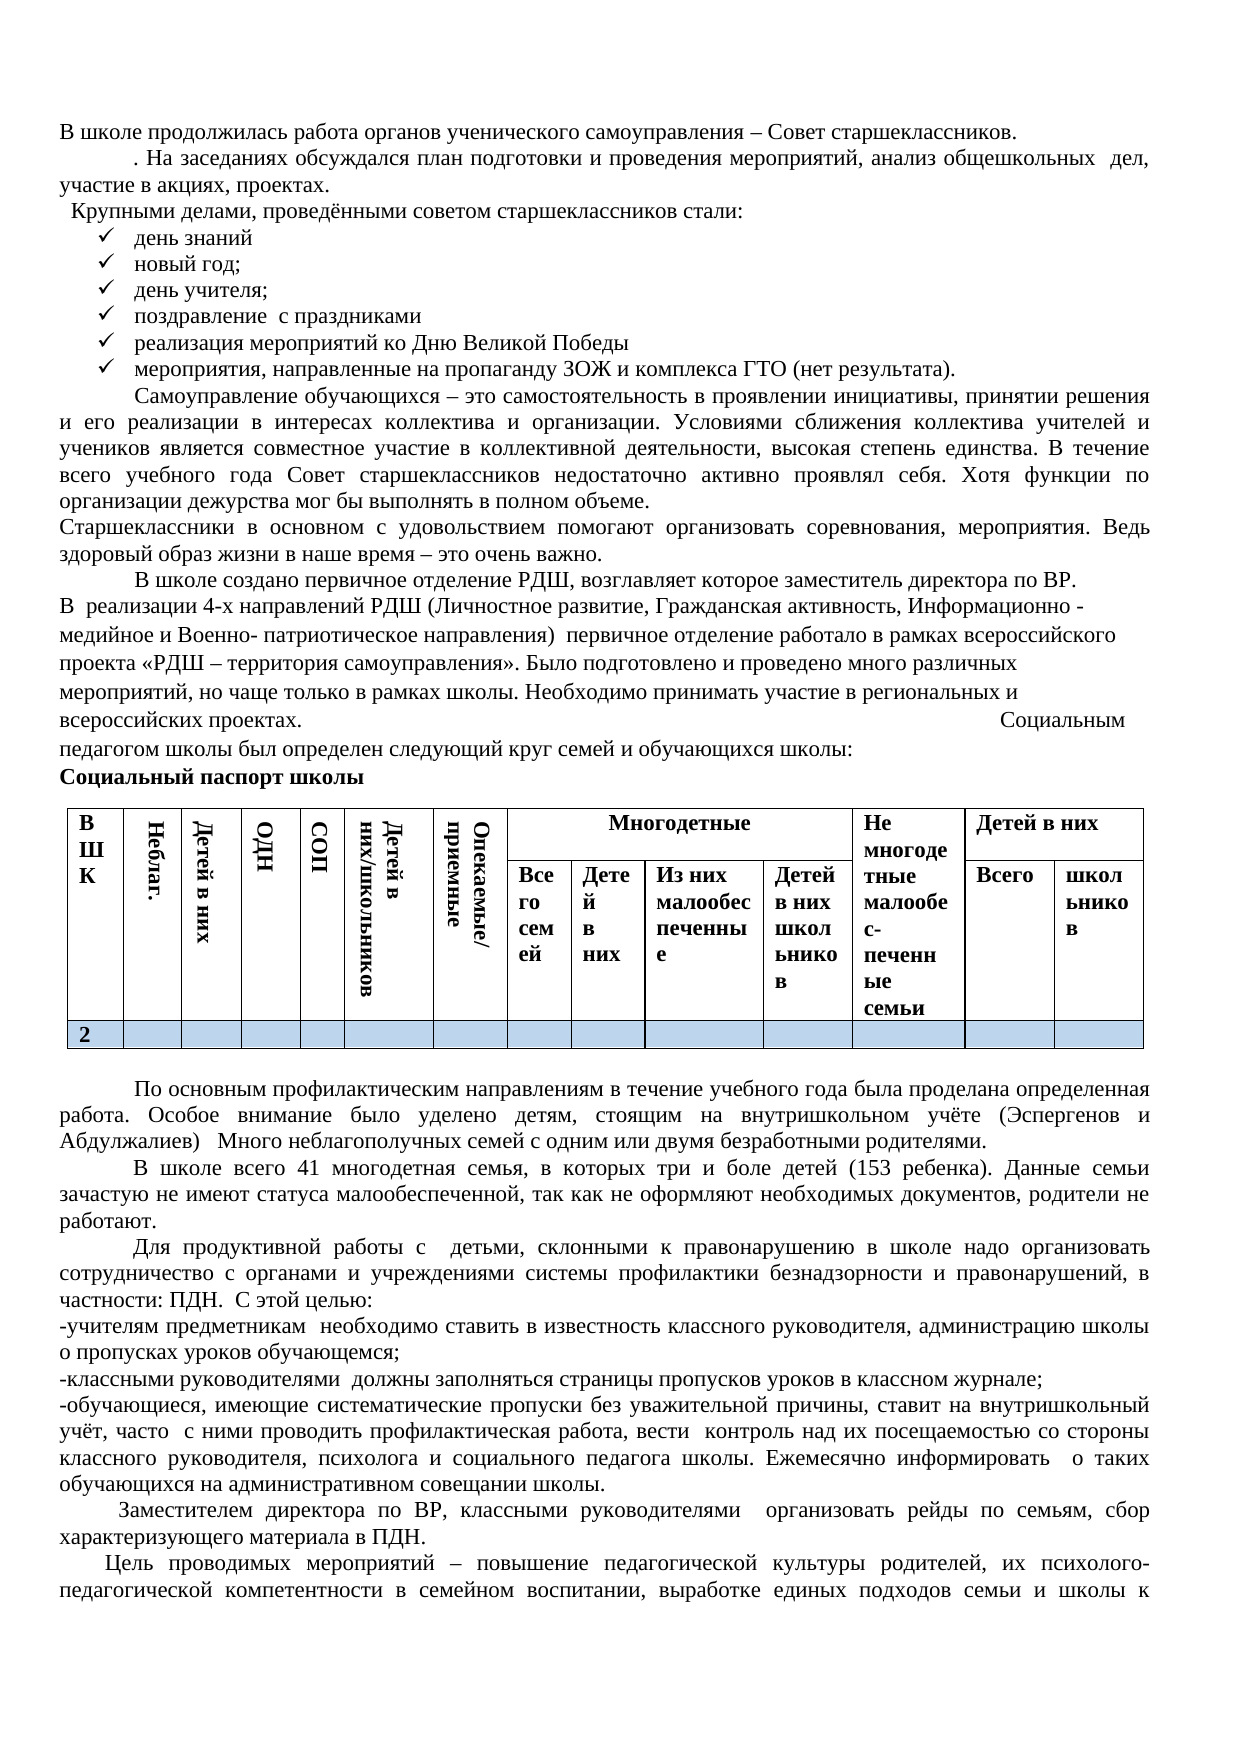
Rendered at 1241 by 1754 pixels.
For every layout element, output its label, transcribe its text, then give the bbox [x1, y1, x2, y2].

list день учителя; [97, 276, 1152, 303]
table_cell [434, 1021, 507, 1047]
table_header СОП [301, 809, 344, 1020]
table_header В Ш К [68, 809, 123, 1020]
table_cell Детей в них школьников [764, 861, 852, 1020]
table_cell [966, 1021, 1054, 1047]
table_cell школьников [1055, 861, 1143, 1020]
text -классными руководителями должны заполняться страницы пропусков уроков в классном журнале; [59, 1365, 1152, 1391]
table_cell Всего [966, 861, 1054, 1020]
text . На заседаниях обсуждался план подготовки и проведения мероприятий, анализ общешкольных дел, участие в акциях, проектах. [59, 144, 1152, 197]
table_cell [182, 1021, 241, 1047]
table_cell [1055, 1021, 1143, 1047]
table_cell 2 [68, 1021, 123, 1047]
text Крупными делами, проведёнными советом старшеклассников стали: [59, 197, 1152, 223]
table_cell Всего семей [508, 861, 571, 1020]
table_header Не многодетные малообес-печенные семьи [853, 809, 964, 1020]
list В школе создано первичное отделение РДШ, возглавляет которое заместитель директора по ВР. [59, 566, 1152, 592]
table_cell [572, 1021, 644, 1047]
text Заместителем директора по ВР, классными руководителями организовать рейды по семьям, сбор характеризующего материала в ПДН. [59, 1497, 1152, 1549]
text В реализации 4-х направлений РДШ (Личностное развитие, Гражданская активность, Информационно - медийное и Военно- патриотическое направления) первичное отделение работало в рамках всероссийского проекта «РДШ – территория самоуправления». Было подготовлено и проведено много различных мероприятий, но чаще только в рамках школы. Необходимо принимать участие в региональных и всероссийских проектах. Социальным педагогом школы был определен следующий круг семей и обучающихся школы: Социальный паспорт школы [59, 592, 1152, 789]
table_cell [764, 1021, 852, 1047]
table_header Опекаемые/приемные [434, 809, 507, 1020]
text -учителям предметникам необходимо ставить в известность классного руководителя, администрацию школы о пропусках уроков обучающемся; [59, 1312, 1152, 1365]
table_cell [853, 1021, 964, 1047]
list мероприятия, направленные на пропаганду ЗОЖ и комплекса ГТО (нет результата). [97, 355, 1152, 382]
list Старшеклассники в основном с удовольствием помогают организовать соревнования, мероприятия. Ведь здоровый образ жизни в наше время – это очень важно. [59, 513, 1152, 566]
table_cell Из них малообеспеченные [646, 861, 763, 1020]
text В школе продолжилась работа органов ученического самоуправления – Совет старшеклассников. [59, 118, 1152, 144]
list реализация мероприятий ко Дню Великой Победы [97, 329, 1152, 355]
table_header Многодетные [508, 809, 852, 860]
table_cell [646, 1021, 763, 1047]
table_header Детей в них [182, 809, 241, 1020]
table_header Неблаг. семьи [124, 809, 181, 1020]
table_header Детей в них [966, 809, 1143, 860]
list Самоуправление обучающихся – это самостоятельность в проявлении инициативы, принятии решения и его реализации в интересах коллектива и организации. Условиями сближения коллектива учителей и учеников является совместное участие в коллективной деятельности, высокая степень единства. В течение всего учебного года Совет старшеклассников недостаточно активно проявлял себя. Хотя функции по организации дежурства мог бы выполнять в полном объеме. [59, 382, 1152, 513]
text Для продуктивной работы с детьми, склонными к правонарушению в школе надо организовать сотрудничество с органами и учреждениями системы профилактики безнадзорности и правонарушений, в частности: ПДН. С этой целью: [59, 1233, 1152, 1312]
table_cell [508, 1021, 571, 1047]
table_header ОДН [242, 809, 300, 1020]
text В школе всего 41 многодетная семья, в которых три и боле детей (153 ребенка). Данные семьи зачастую не имеют статуса малообеспеченной, так как не оформляют необходимых документов, родители не работают. [59, 1154, 1152, 1233]
list новый год; [97, 250, 1152, 276]
text -обучающиеся, имеющие систематические пропуски без уважительной причины, ставит на внутришкольный учёт, часто с ними проводить профилактическая работа, вести контроль над их посещаемостью со стороны классного руководителя, психолога и социального педагога школы. Ежемесячно информировать о таких обучающихся на административном совещании школы. [59, 1391, 1152, 1497]
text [59, 1549, 1152, 1602]
text По основным профилактическим направлениям в течение учебного года была проделана определенная работа. Особое внимание было уделено детям, стоящим на внутришкольном учёте (Эспергенов и Абдулжалиев) Много неблагополучных семей с одним или двумя безработными родителями. [59, 1075, 1152, 1154]
table_header Детей в них/школьников [345, 809, 433, 1020]
list поздравление с праздниками [97, 303, 1152, 329]
table_cell [242, 1021, 300, 1047]
table_cell [124, 1021, 181, 1047]
table_cell Детей в них [572, 861, 644, 1020]
table_cell [301, 1021, 344, 1047]
list день знаний [97, 223, 1152, 250]
table_cell [345, 1021, 433, 1047]
